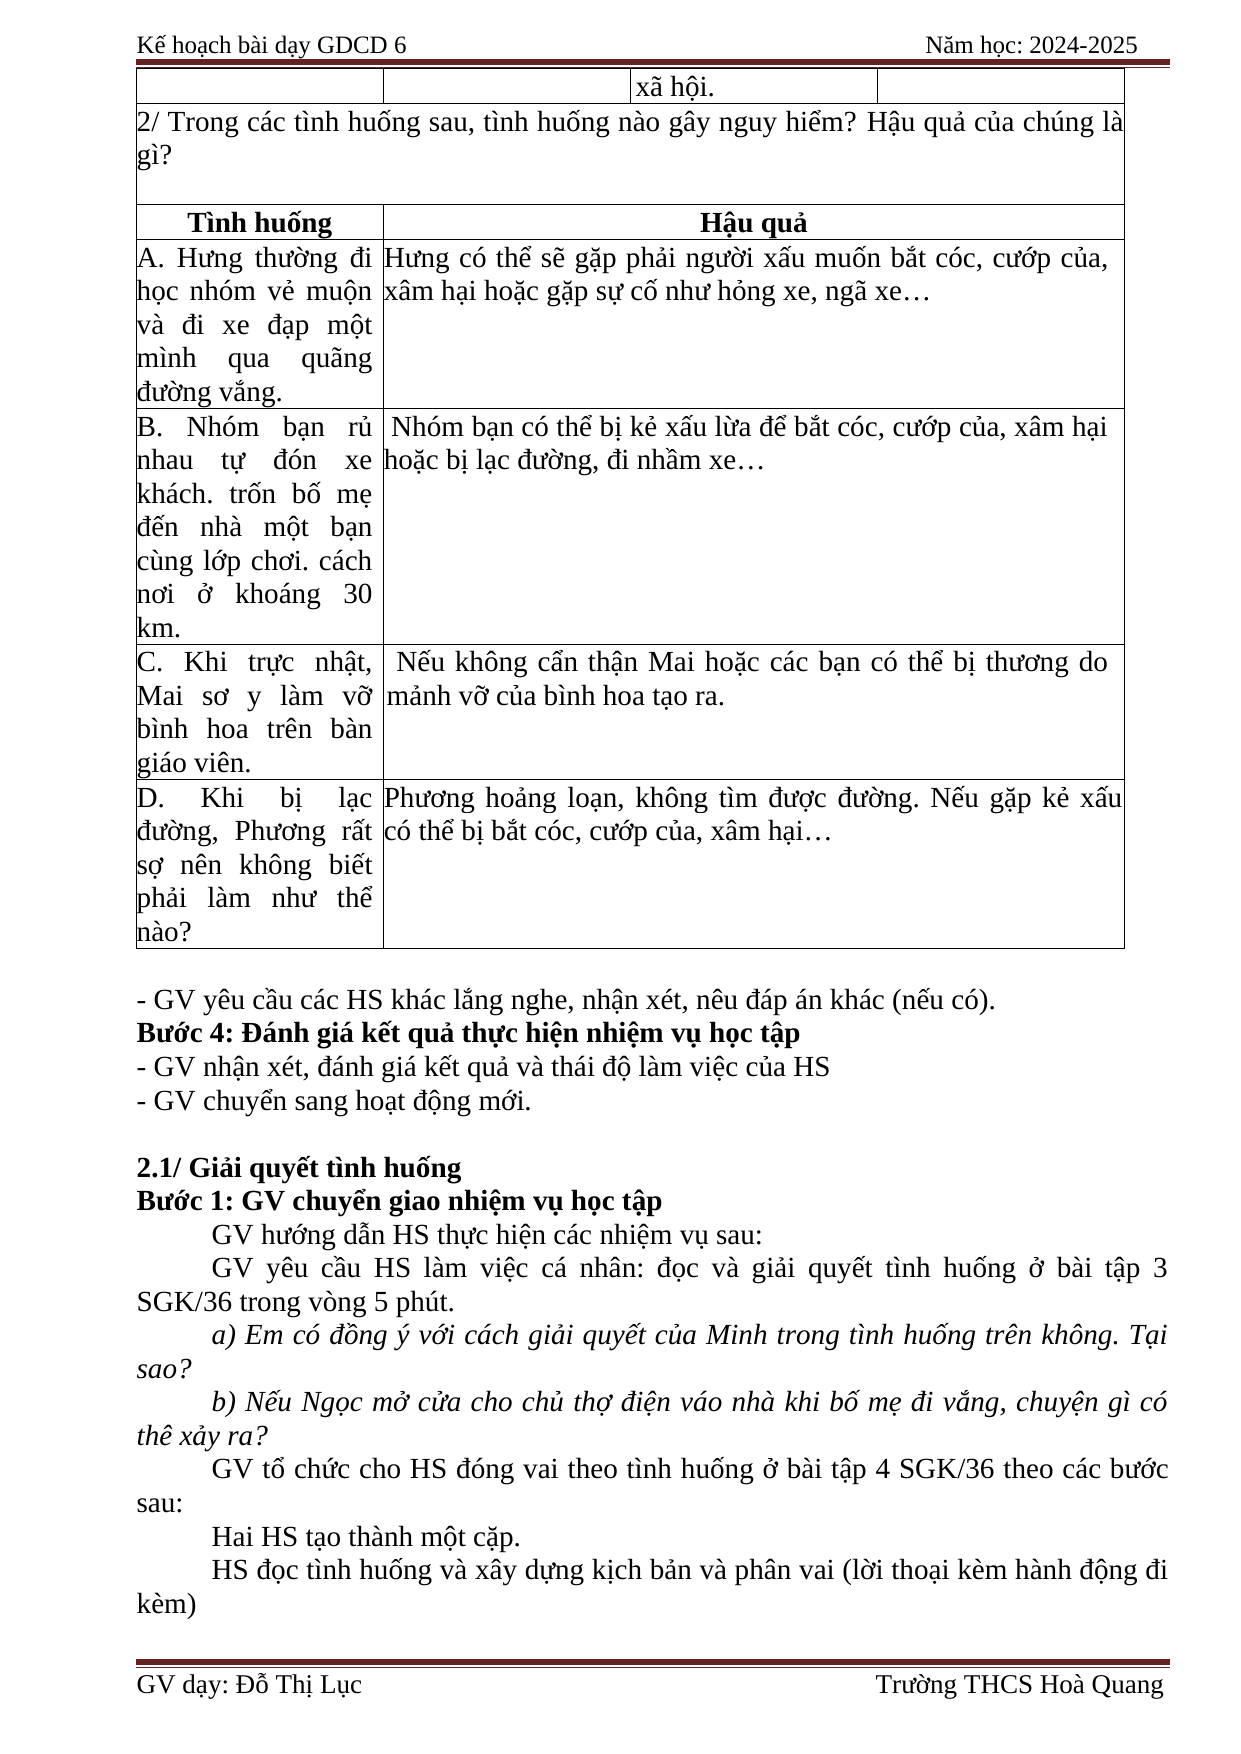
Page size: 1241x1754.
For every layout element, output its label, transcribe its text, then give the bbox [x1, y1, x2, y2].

table_cell Phương hoảng loạn, không tìm được đường. Nếu gặp kẻ xấu có thể bị bắt cóc, cướp của, xâm hại… [384, 813, 1124, 947]
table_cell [137, 69, 383, 103]
text GV yêu cầu HS làm việc cá nhân: đọc và giải quyết tình huống ở bài tập 3 SGK/36 trong vòng 5 phút. [136, 1250, 1170, 1317]
text Bước 1: GV chuyển giao nhiệm vụ học tập [136, 1183, 1170, 1217]
text HS đọc tình huống và xây dựng kịch bản và phân vai (lời thoại kèm hành động đi kèm) [136, 1552, 1170, 1619]
table_cell Tình huống [137, 205, 383, 239]
table_cell C. Khi trực nhật, Mai sơ y làm vỡ bình hoa trên bàn giáo viên. [137, 645, 383, 779]
table_cell A. Hưng thường đi học nhóm vẻ muộn và đi xe đạp một mình qua quãng đường vắng. [137, 240, 383, 408]
text - GV yêu cầu các HS khác lắng nghe, nhận xét, nêu đáp án khác (nếu có). [136, 982, 1170, 1016]
text GV hướng dẫn HS thực hiện các nhiệm vụ sau: [136, 1217, 1170, 1250]
text GV tổ chức cho HS đóng vai theo tình huống ở bài tập 4 SGK/36 theo các bước sau: [136, 1452, 1170, 1519]
text 2.1/ Giải quyết tình huống [136, 1150, 1170, 1183]
text a) Em có đồng ý với cách giải quyết của Minh trong tình huống trên không. Tại sao? [136, 1317, 1170, 1384]
table_cell Hưng có thể sẽ gặp phải người xấu muốn bắt cóc, cướp của, xâm hại hoặc gặp sự cố như hỏng xe, ngã xe… [384, 240, 1124, 408]
text Hai HS tạo thành một cặp. [136, 1519, 1170, 1552]
table_cell Nhóm bạn có thể bị kẻ xấu lừa để bắt cóc, cướp của, xâm hại hoặc bị lạc đường, đi nhầm xe… [384, 409, 1124, 643]
text - GV chuyển sang hoạt động mới. [136, 1083, 1170, 1116]
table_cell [631, 69, 877, 103]
text - GV nhận xét, đánh giá kết quả và thái độ làm việc của HS [136, 1049, 1170, 1083]
text Bước 4: Đánh giá kết quả thực hiện nhiệm vụ học tập [136, 1016, 1170, 1049]
table_cell Nếu không cẩn thận Mai hoặc các bạn có thể bị thương do mảnh vỡ của bình hoa tạo ra. [384, 645, 1124, 779]
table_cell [878, 69, 1124, 103]
table_cell B. Nhóm bạn rủ nhau tự đón xe khách. trốn bố mẹ đến nhà một bạn cùng lớp chơi. cách nơi ở khoáng 30 km. [137, 409, 383, 643]
text b) Nếu Ngọc mở cửa cho chủ thợ điện váo nhà khi bố mẹ đi vắng, chuyện gì có thê xảy ra? [136, 1384, 1170, 1452]
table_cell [384, 69, 630, 103]
table_cell Hậu quả [384, 205, 1124, 239]
table_cell 2/ Trong các tình huống sau, tình huống nào gây nguy hiểm? Hậu quả của chúng là gì? [137, 104, 1124, 204]
table_cell D. Khi bị lạc đường, Phương rất sợ nên không biết phải làm như thể nào? [137, 780, 383, 947]
